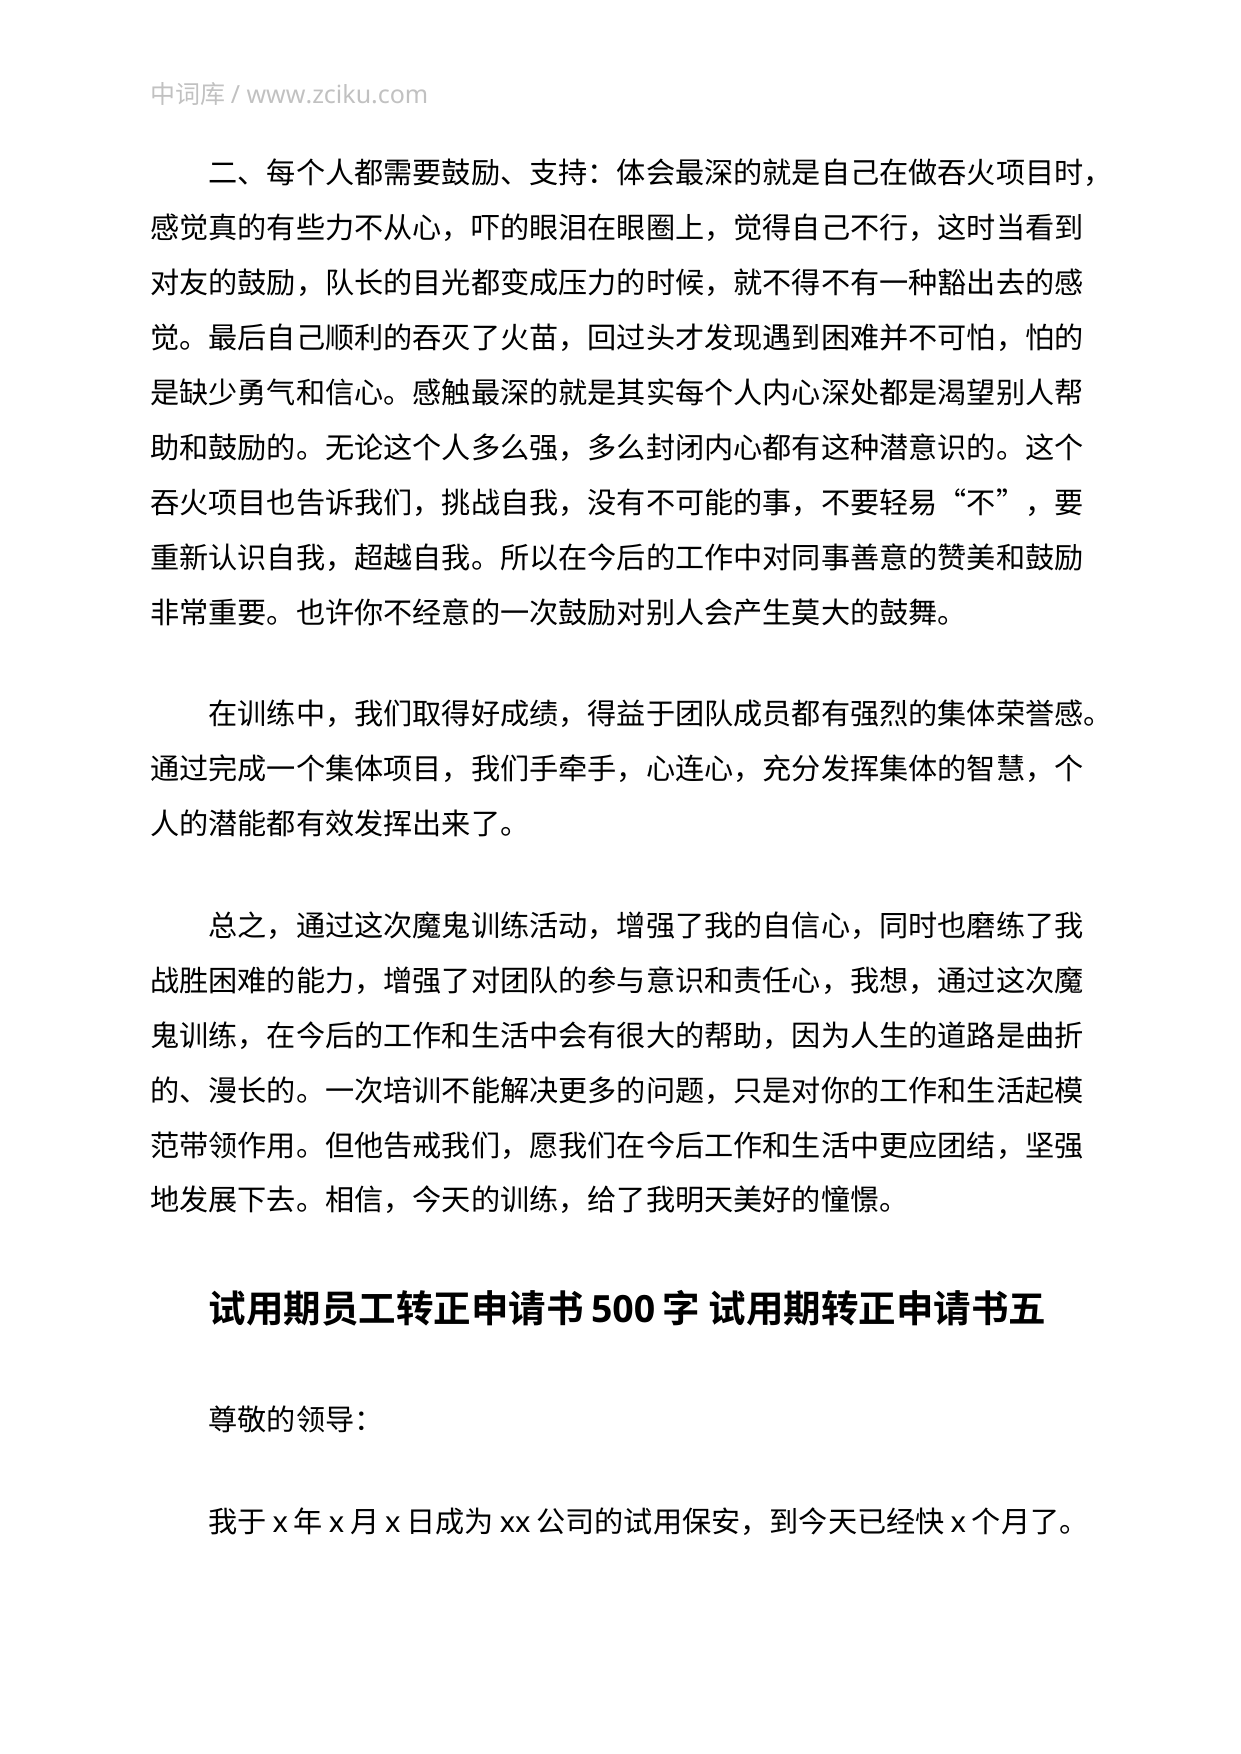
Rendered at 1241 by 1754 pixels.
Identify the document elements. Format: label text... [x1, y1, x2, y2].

text 在训练中，我们取得好成绩，得益于团队成员都有强烈的集体荣誉感。通过完成一个集体项目，我们手牵手，心连心，充分发挥集体的智慧，个人的潜能都有效发挥出来了。 [150, 691, 1090, 843]
text 我于x年x月x日成为xx公司的试用保安，到今天已经快x个月了。 [150, 1498, 1090, 1541]
text 二、每个人都需要鼓励、支持：体会最深的就是自己在做吞火项目时，感觉真的有些力不从心，吓的眼泪在眼圈上，觉得自己不行，这时当看到对友的鼓励，队长的目光都变成压力的时候，就不得不有一种豁出去的感觉。最后自己顺利的吞灭了火苗，回过头才发现遇到困难并不可怕，怕的是缺少勇气和信心。感触最深的就是其实每个人内心深处都是渴望别人帮助和鼓励的。无论这个人多么强，多么封闭内心都有这种潜意识的。这个吞火项目也告诉我们，挑战自我，没有不可能的事，不要轻易“不”，要重新认识自我，超越自我。所以在今后的工作中对同事善意的赞美和鼓励非常重要。也许你不经意的一次鼓励对别人会产生莫大的鼓舞。 [150, 150, 1090, 631]
text 尊敬的领导： [150, 1396, 1090, 1439]
text 总之，通过这次魔鬼训练活动，增强了我的自信心，同时也磨练了我战胜困难的能力，增强了对团队的参与意识和责任心，我想，通过这次魔鬼训练，在今后的工作和生活中会有很大的帮助，因为人生的道路是曲折的、漫长的。一次培训不能解决更多的问题，只是对你的工作和生活起模范带领作用。但他告戒我们，愿我们在今后工作和生活中更应团结，坚强地发展下去。相信，今天的训练，给了我明天美好的憧憬。 [150, 902, 1090, 1219]
text 试用期员工转正申请书500字 试用期转正申请书五 [150, 1279, 1090, 1333]
